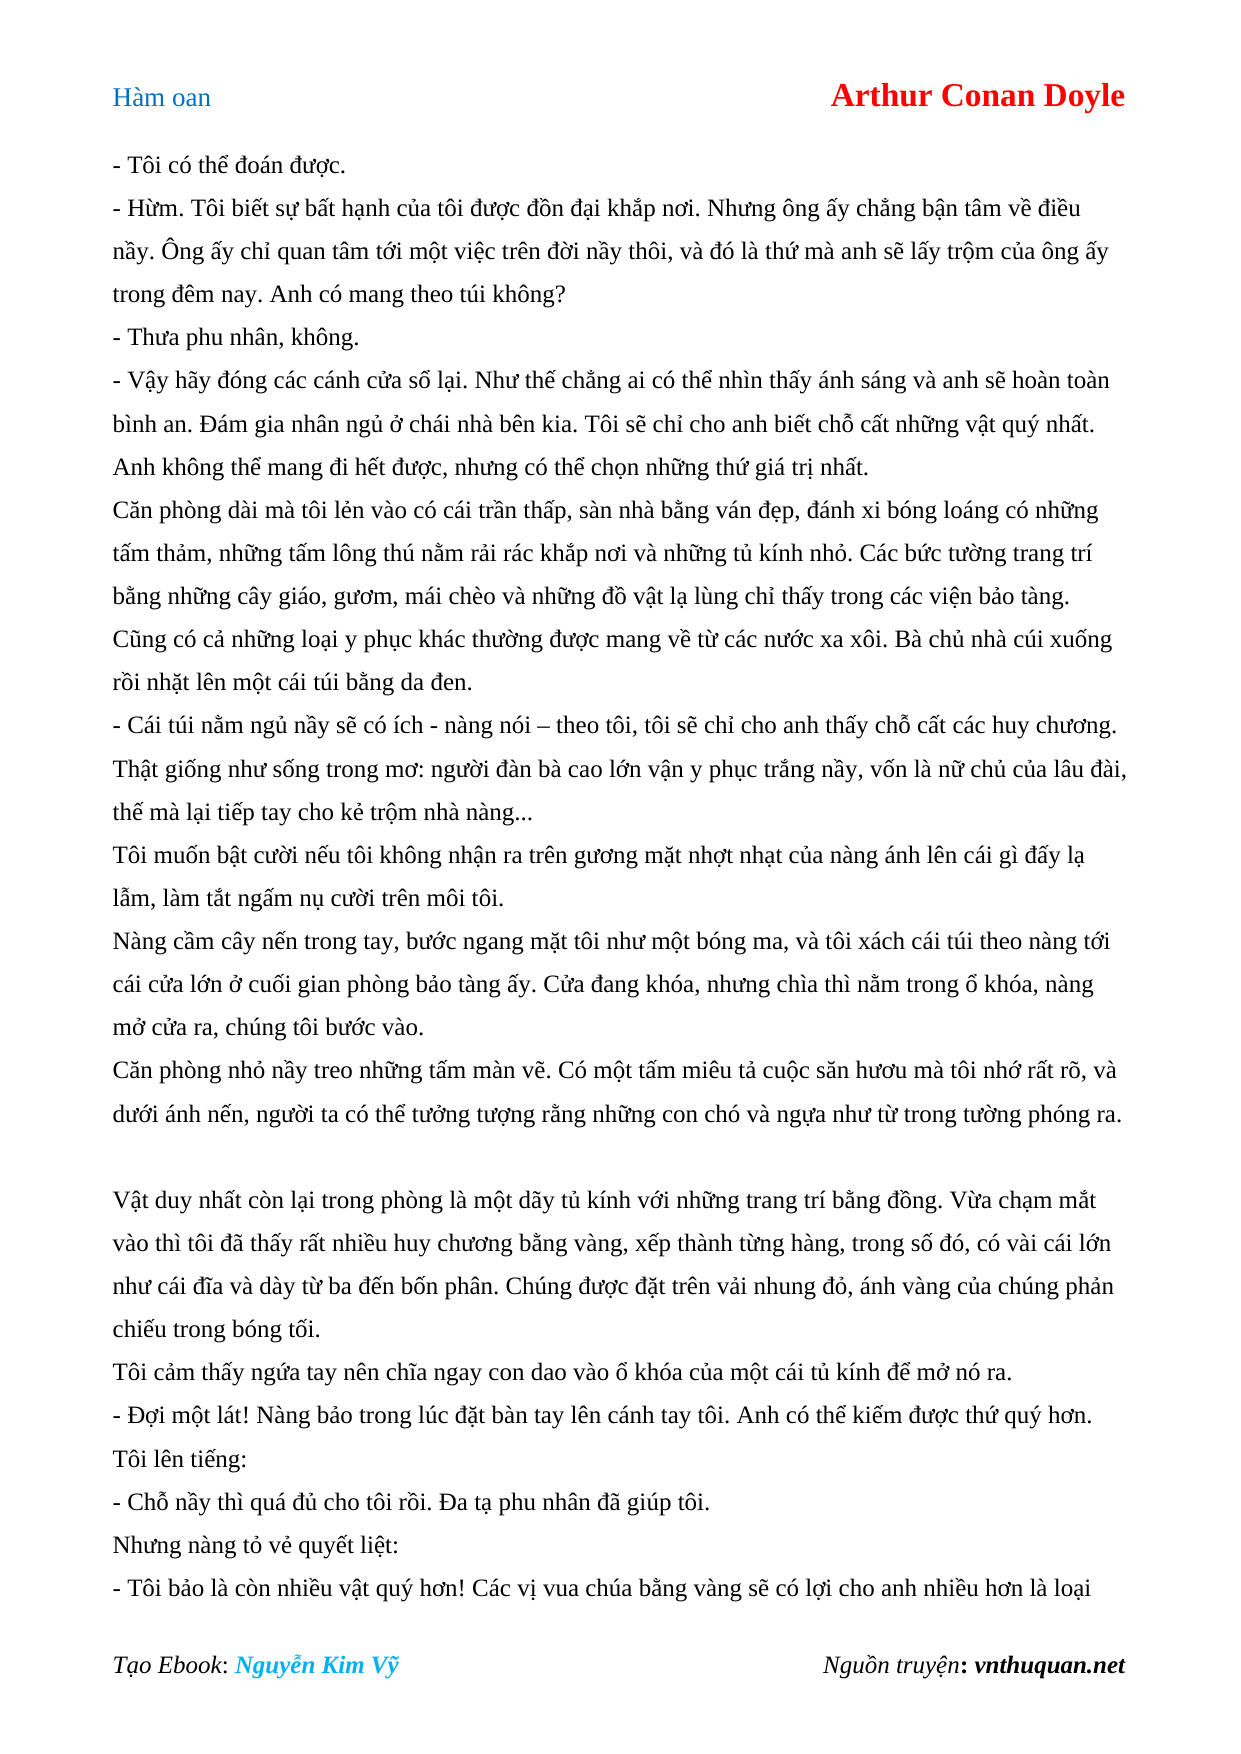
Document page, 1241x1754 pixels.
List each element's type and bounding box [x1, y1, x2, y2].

text [112, 150, 1128, 1602]
